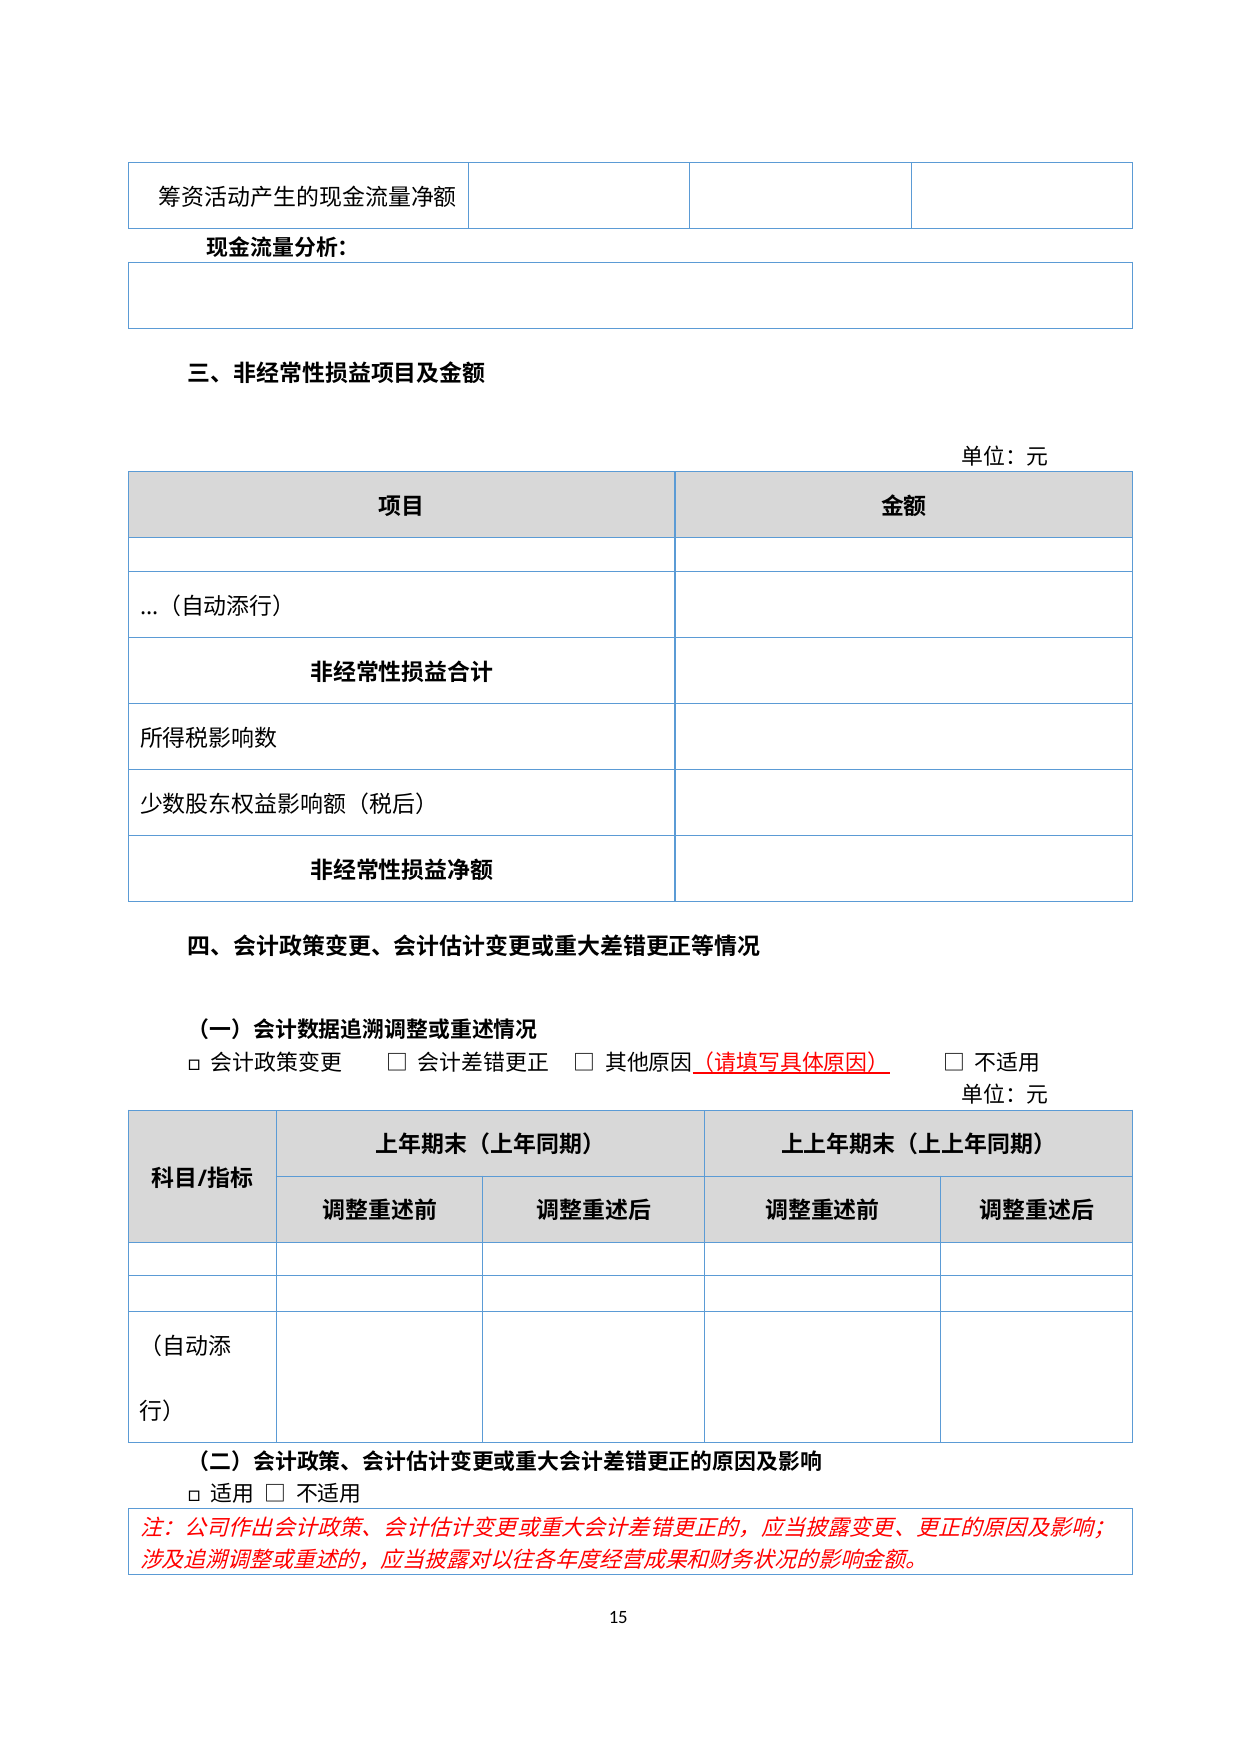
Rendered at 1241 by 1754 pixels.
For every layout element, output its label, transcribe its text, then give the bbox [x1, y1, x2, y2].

table_cell [705, 1243, 940, 1275]
text （一）会计数据追溯调整或重述情况 [187, 1012, 1048, 1044]
table_header 上上年期末（上上年同期） [705, 1111, 1132, 1176]
table_cell [941, 1243, 1132, 1275]
table_cell [705, 1312, 940, 1442]
table_cell 所得税影响数 [129, 704, 674, 769]
table_cell [705, 1276, 940, 1311]
subtitle 四、会计政策变更、会计估计变更或重大差错更正等情况 [187, 912, 1048, 977]
table_cell [129, 1243, 276, 1275]
table_cell [277, 1312, 482, 1442]
table_cell 调整重述后 [483, 1177, 704, 1242]
table_header [129, 263, 1132, 328]
table_cell 调整重述前 [277, 1177, 482, 1242]
text □ 适用 □ 不适用 [187, 1476, 1048, 1508]
table_cell 非经常性损益合计 [129, 638, 674, 703]
table_cell 筹资活动产生的现金流量净额 [129, 163, 468, 228]
table_cell [941, 1276, 1132, 1311]
table_header 上年期末（上年同期） [277, 1111, 704, 1176]
table_header 科目/指标 [129, 1111, 276, 1242]
table_cell [277, 1276, 482, 1311]
text 现金流量分析： [206, 229, 1048, 262]
table_cell 调整重述前 [705, 1177, 940, 1242]
table_cell [676, 638, 1132, 703]
table_cell [483, 1276, 704, 1311]
table_cell [676, 572, 1132, 637]
table_cell [676, 538, 1132, 571]
table_header 注：公司作出会计政策、会计估计变更或重大会计差错更正的，应当披露变更、更正的原因及影响；涉及追溯调整或重述的，应当披露对以往各年度经营成果和财务状况的影响金额。 [129, 1509, 1132, 1574]
text （二）会计政策、会计估计变更或重大会计差错更正的原因及影响 [187, 1443, 1048, 1476]
table_header 金额 [676, 472, 1132, 537]
table_cell [483, 1243, 704, 1275]
table_cell （自动添行） [129, 1312, 276, 1442]
table_cell 非经常性损益净额 [129, 836, 674, 901]
table_cell [129, 1276, 276, 1311]
table_cell [941, 1312, 1132, 1442]
subtitle 三、非经常性损益项目及金额 [187, 339, 1048, 404]
table_cell 调整重述后 [941, 1177, 1132, 1242]
table_cell 少数股东权益影响额（税后） [129, 770, 674, 835]
table_cell [912, 163, 1132, 228]
table_cell [676, 770, 1132, 835]
table_cell [277, 1243, 482, 1275]
table_cell [129, 538, 674, 571]
text 单位：元 [187, 439, 1048, 471]
table_cell [469, 163, 689, 228]
table_cell …（自动添行） [129, 572, 674, 637]
text 单位：元 [187, 1077, 1048, 1109]
table_cell [676, 704, 1132, 769]
table_cell [690, 163, 911, 228]
table_cell [676, 836, 1132, 901]
table_cell [483, 1312, 704, 1442]
text □ 会计政策变更 □ 会计差错更正 □ 其他原因（请填写具体原因） □ 不适用 [187, 1044, 1048, 1077]
table_header 项目 [129, 472, 674, 537]
